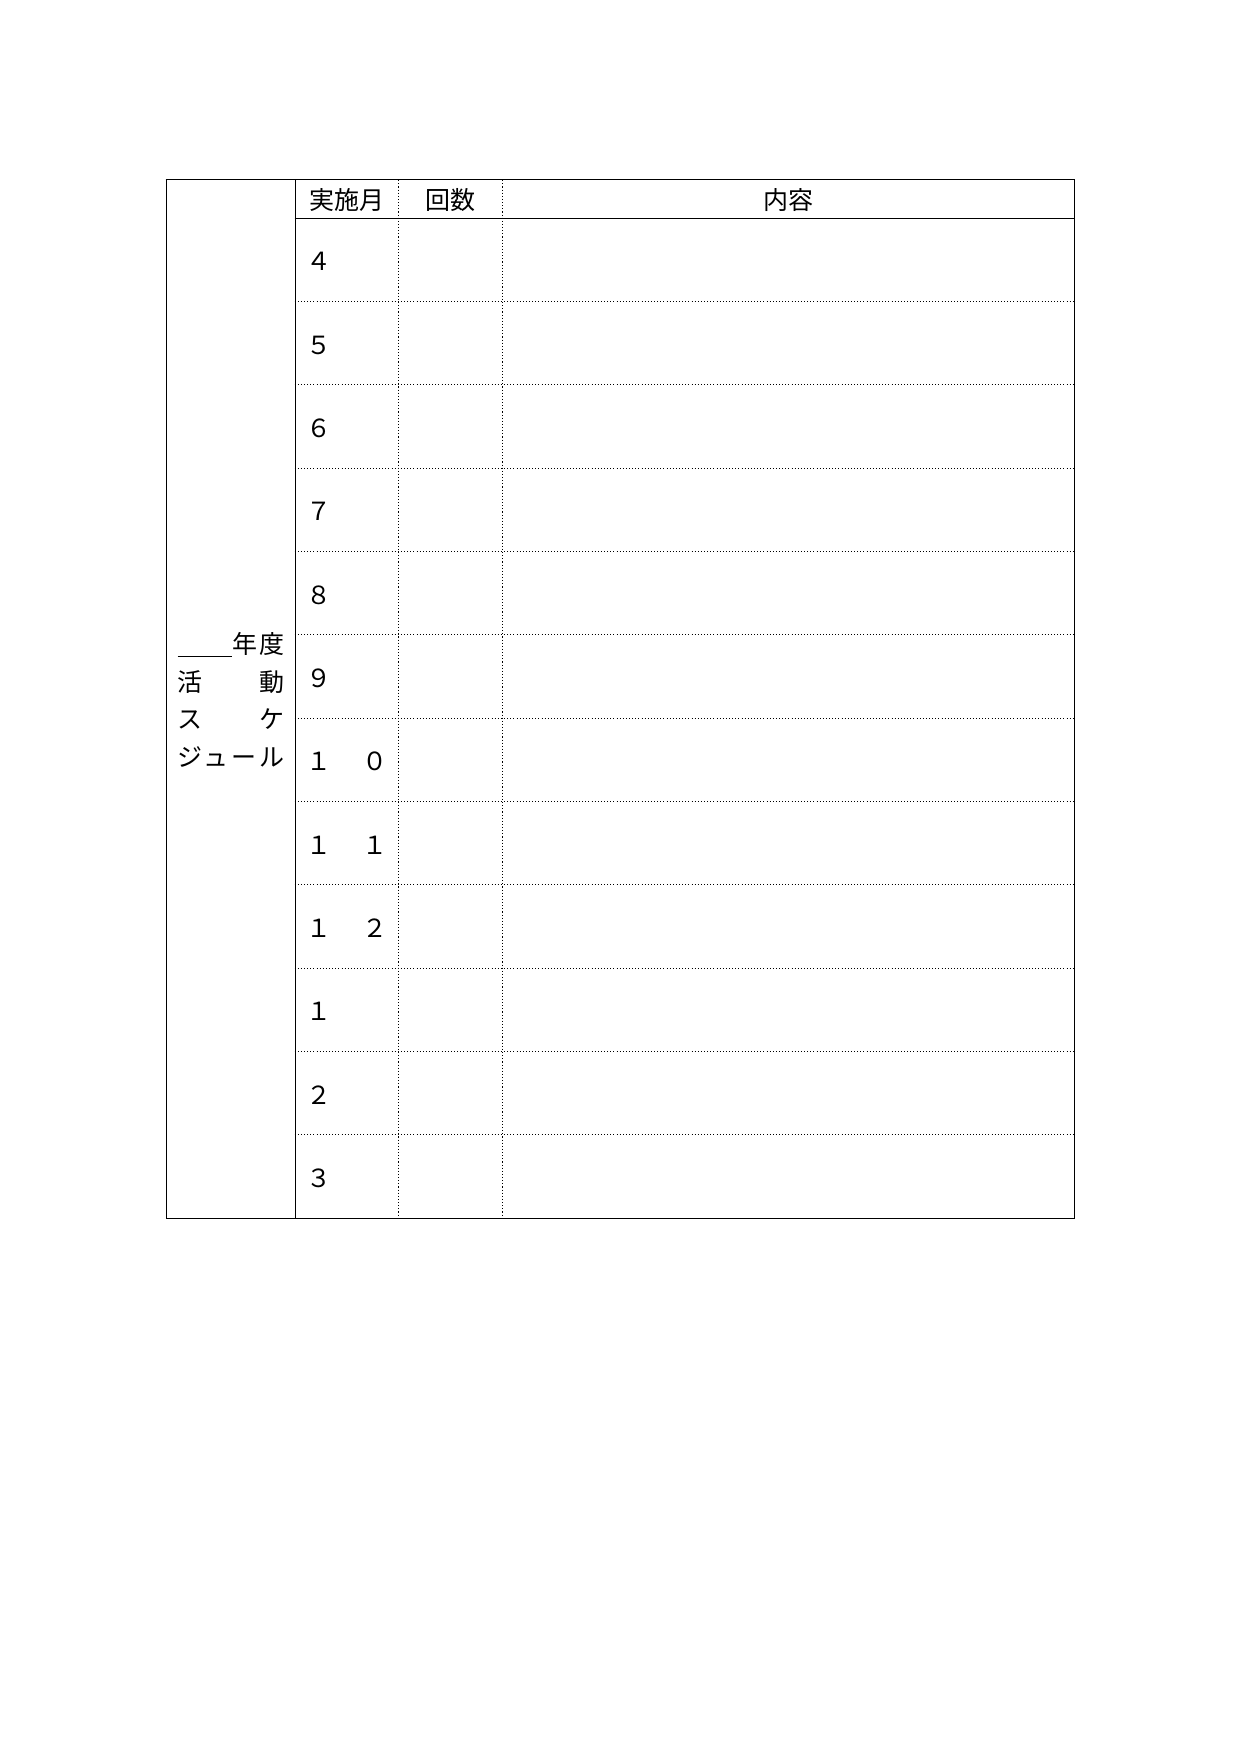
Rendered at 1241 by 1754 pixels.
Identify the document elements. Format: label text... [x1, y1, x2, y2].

table_cell [502, 968, 1074, 1051]
table_cell [502, 1134, 1074, 1218]
table_cell [502, 468, 1074, 551]
table_cell [399, 718, 502, 801]
table_cell [399, 384, 502, 468]
table_cell [502, 301, 1074, 384]
table_cell ５ [296, 301, 399, 384]
table_cell ７ [296, 468, 399, 551]
table_cell ８ [296, 551, 399, 634]
table_cell [502, 551, 1074, 634]
table_cell [399, 468, 502, 551]
table_header 回数 [399, 180, 502, 218]
table_cell ４ [296, 219, 399, 301]
table_cell [399, 551, 502, 634]
table_cell [502, 634, 1074, 718]
table_cell １０ [296, 718, 399, 801]
table_cell [399, 634, 502, 718]
table_cell ３ [296, 1134, 399, 1218]
table_header 実施月 [296, 180, 399, 218]
table_cell １ [296, 968, 399, 1051]
table_cell [502, 384, 1074, 468]
table_cell [502, 801, 1074, 884]
table_cell [399, 1134, 502, 1218]
table_cell [399, 219, 502, 301]
table_cell [399, 1051, 502, 1134]
table_cell [399, 884, 502, 968]
table_header 年度 活動 スケジュール [167, 180, 295, 1218]
table_cell [502, 718, 1074, 801]
table_cell ６ [296, 384, 399, 468]
table_cell [502, 884, 1074, 968]
table_cell [502, 1051, 1074, 1134]
table_cell [399, 301, 502, 384]
table_cell １２ [296, 884, 399, 968]
table_cell [399, 801, 502, 884]
table_header 内容 [502, 180, 1074, 218]
table_cell [399, 968, 502, 1051]
table_cell ９ [296, 634, 399, 718]
table_cell [502, 219, 1074, 301]
table_cell ２ [296, 1051, 399, 1134]
table_cell １１ [296, 801, 399, 884]
